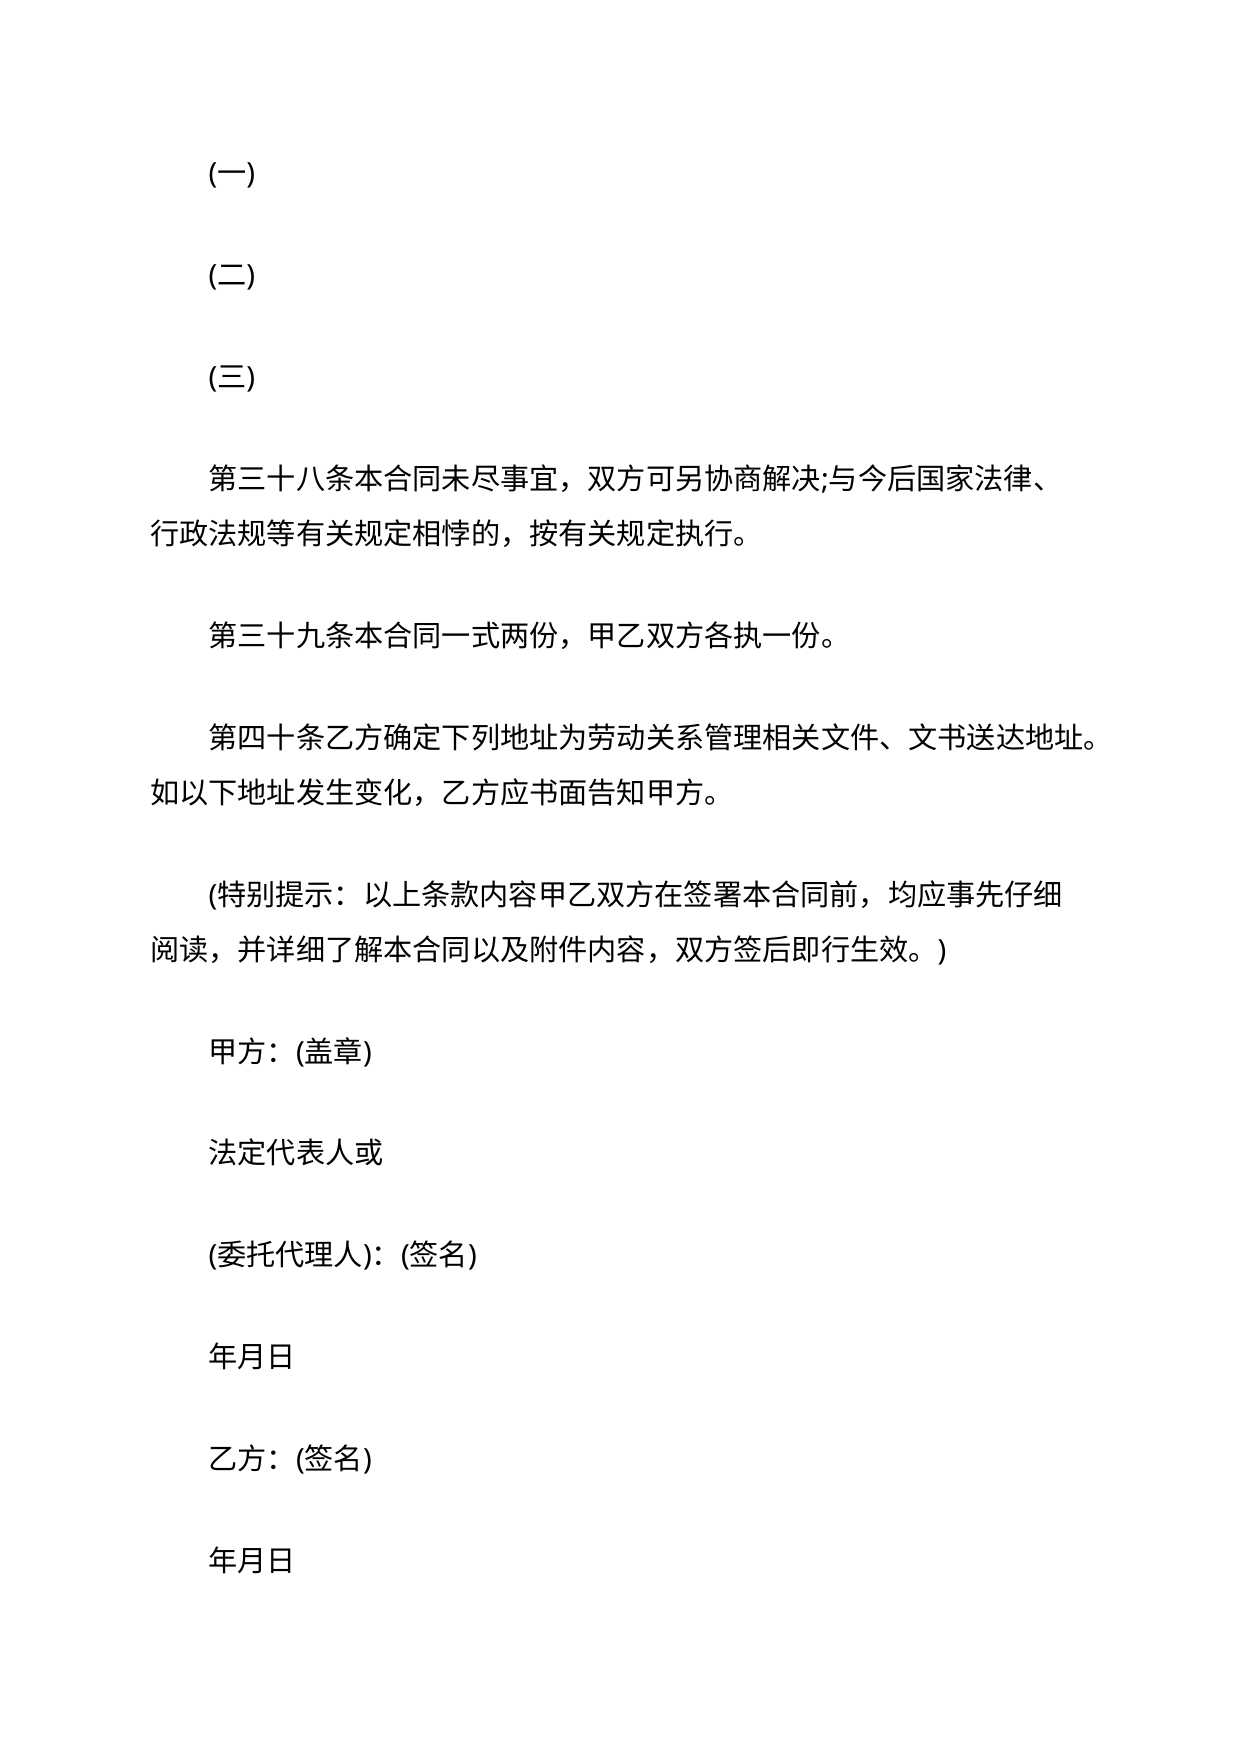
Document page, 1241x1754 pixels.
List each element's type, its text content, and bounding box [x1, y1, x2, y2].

text 第三十九条本合同一式两份，甲乙双方各执一份。 [150, 613, 1090, 655]
text 第四十条乙方确定下列地址为劳动关系管理相关文件、文书送达地址。如以下地址发生变化，乙方应书面告知甲方。 [150, 714, 1090, 812]
text 甲方：(盖章) [150, 1028, 1090, 1071]
text (一) [150, 150, 1090, 192]
text (特别提示：以上条款内容甲乙双方在签署本合同前，均应事先仔细阅读，并详细了解本合同以及附件内容，双方签后即行生效。) [150, 871, 1090, 968]
text 法定代表人或 [150, 1130, 1090, 1172]
text (委托代理人)：(签名) [150, 1232, 1090, 1274]
text 乙方：(签名) [150, 1436, 1090, 1478]
text (二) [150, 252, 1090, 294]
text (三) [150, 354, 1090, 396]
text 年月日 [150, 1334, 1090, 1376]
text 第三十八条本合同未尽事宜，双方可另协商解决;与今后国家法律、行政法规等有关规定相悖的，按有关规定执行。 [150, 456, 1090, 553]
text 年月日 [150, 1538, 1090, 1580]
